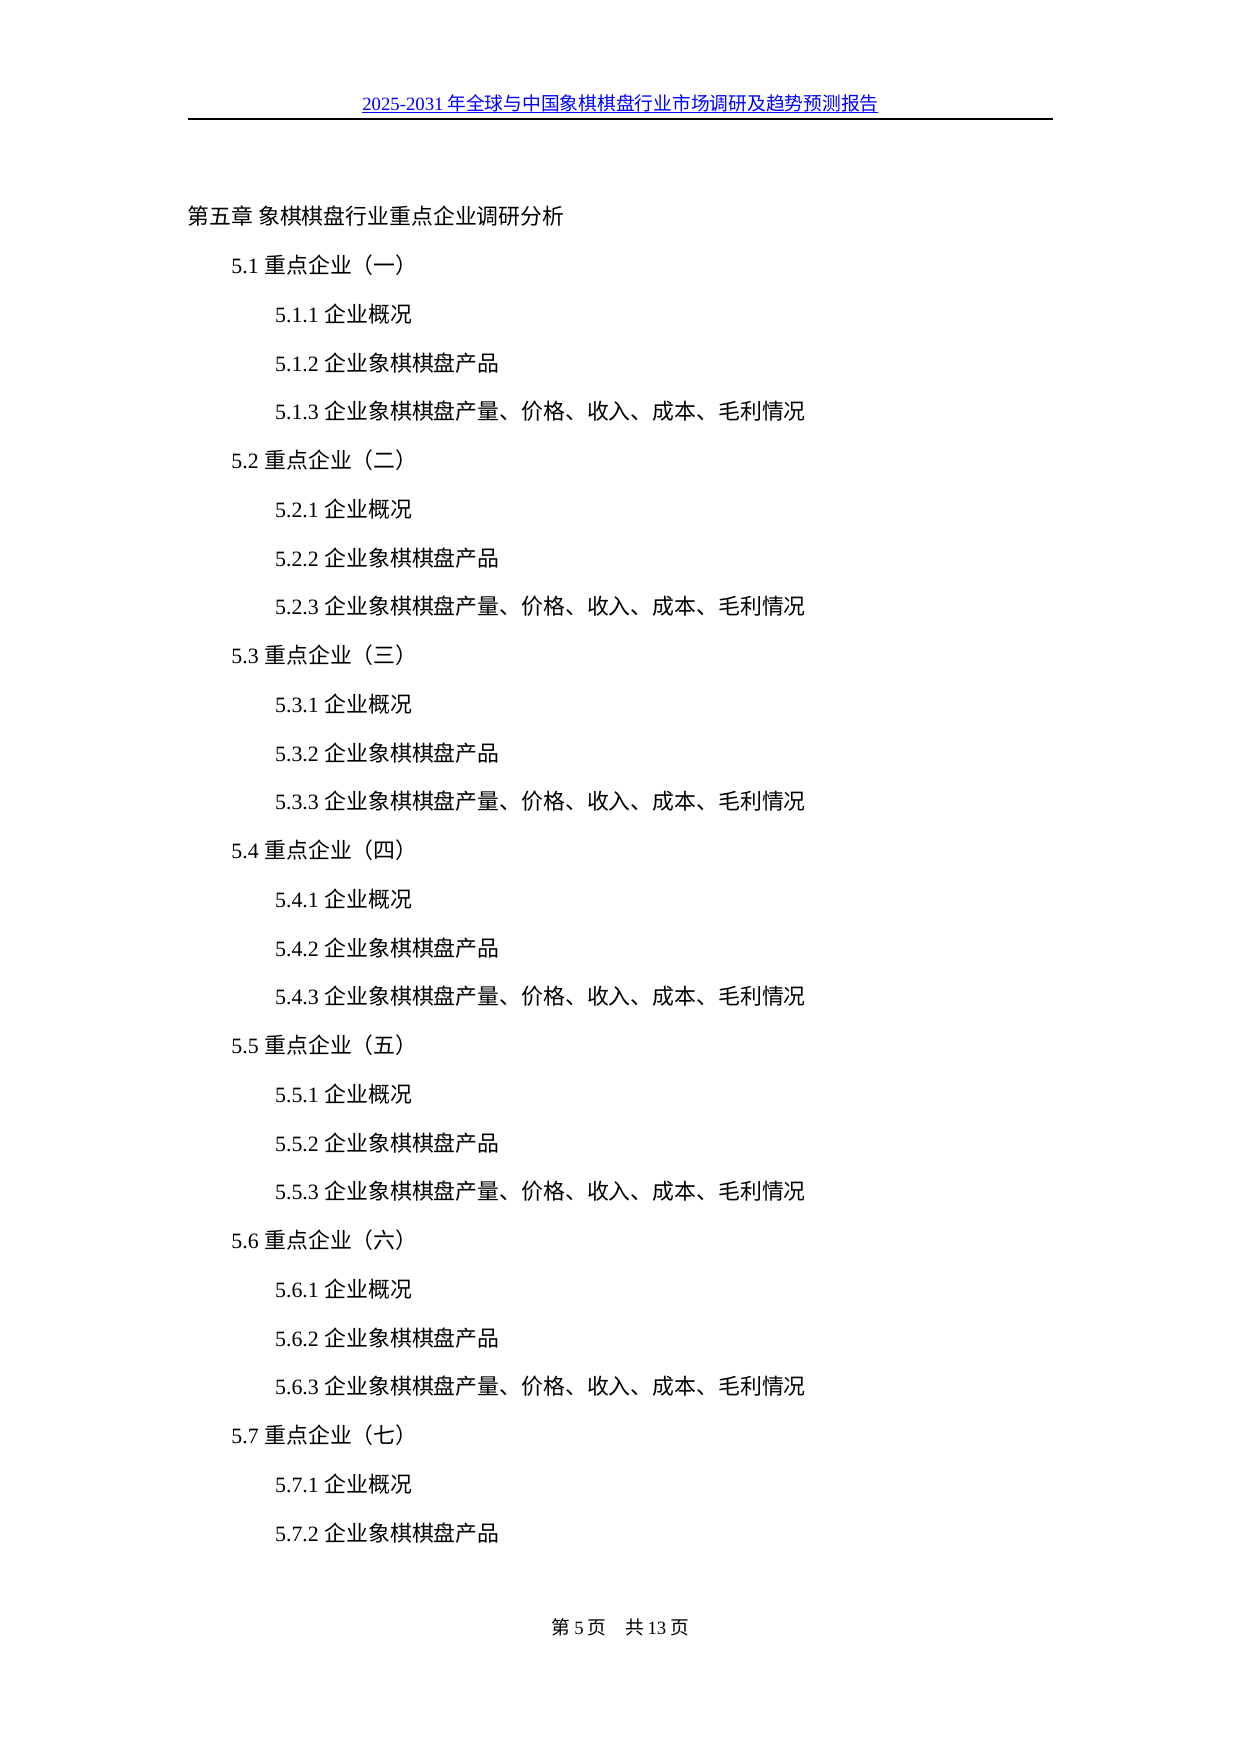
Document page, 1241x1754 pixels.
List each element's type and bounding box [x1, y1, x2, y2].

text [187, 150, 1053, 1548]
